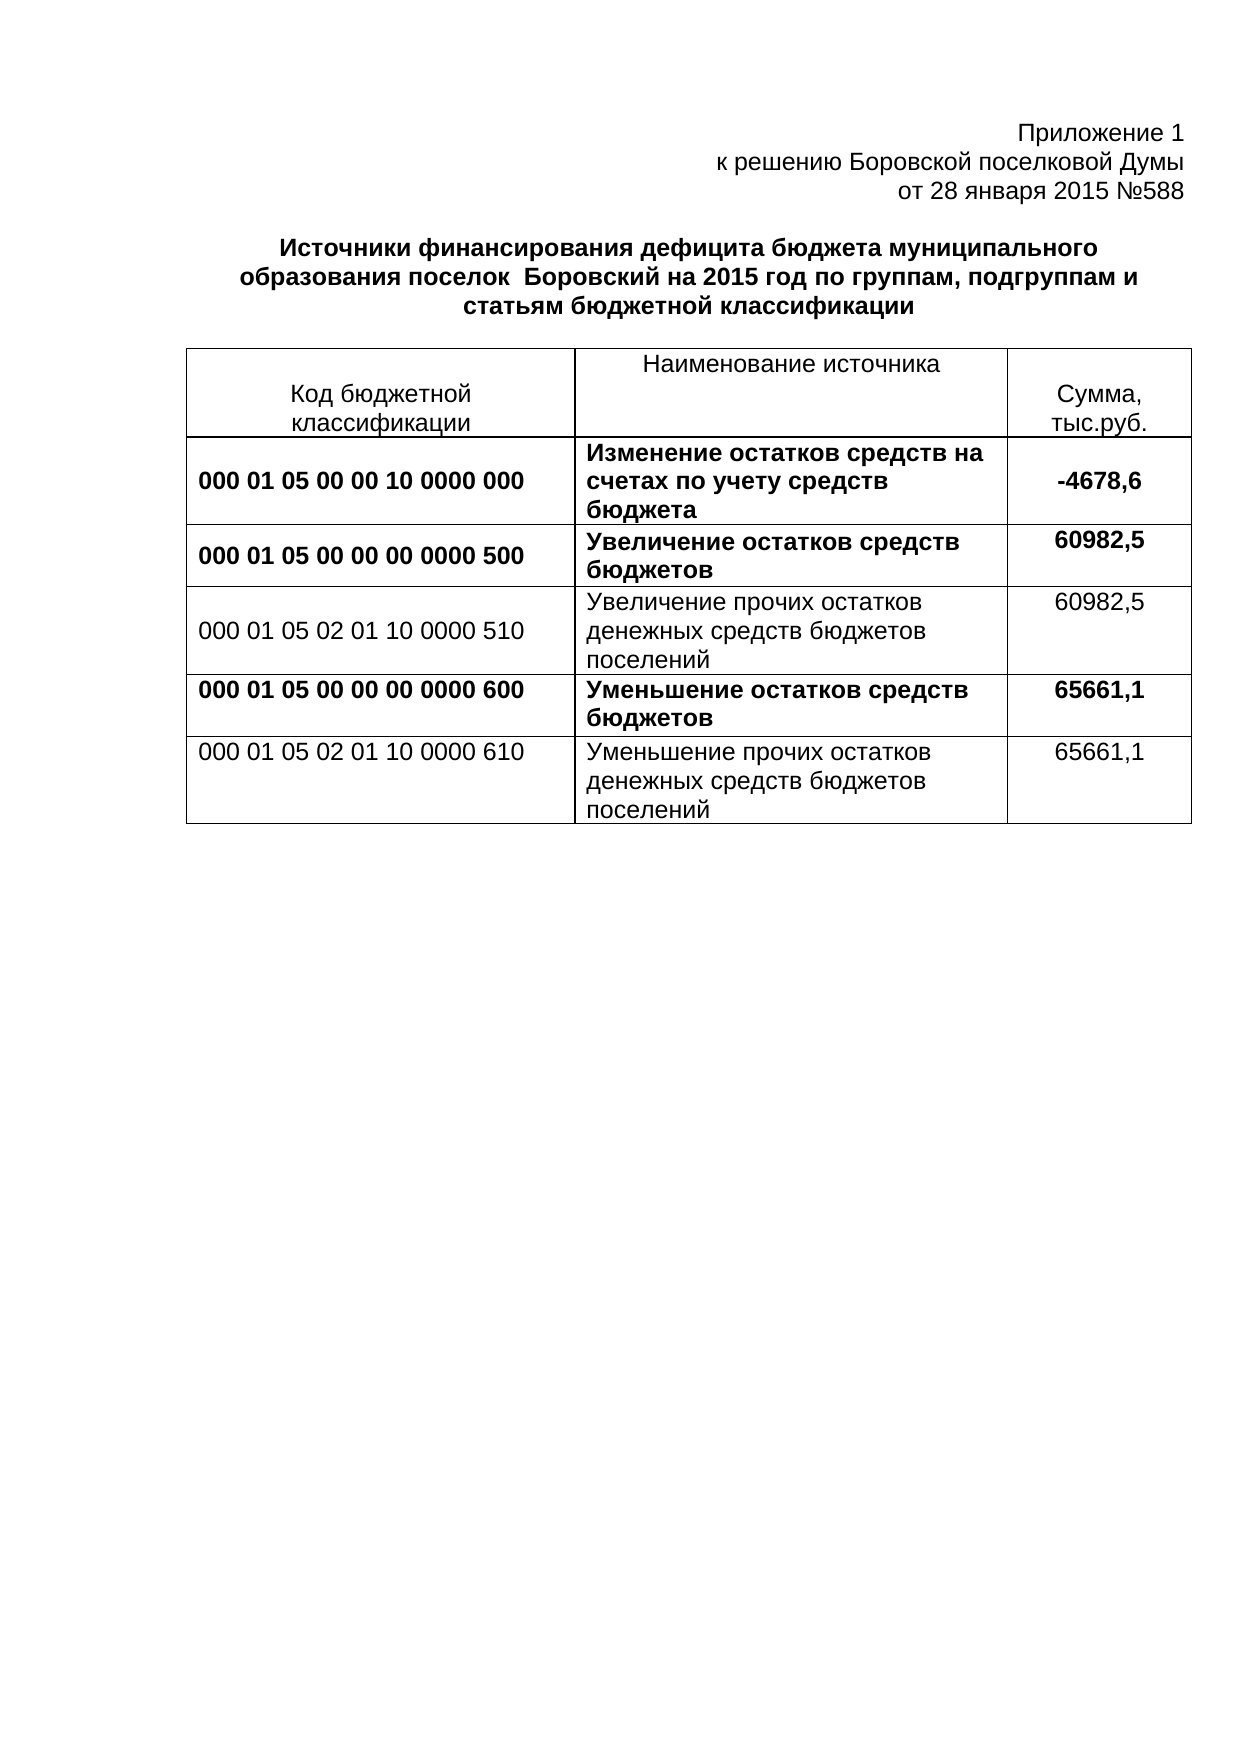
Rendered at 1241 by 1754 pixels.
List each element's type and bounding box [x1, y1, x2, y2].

table_header [176, 118, 1196, 1629]
